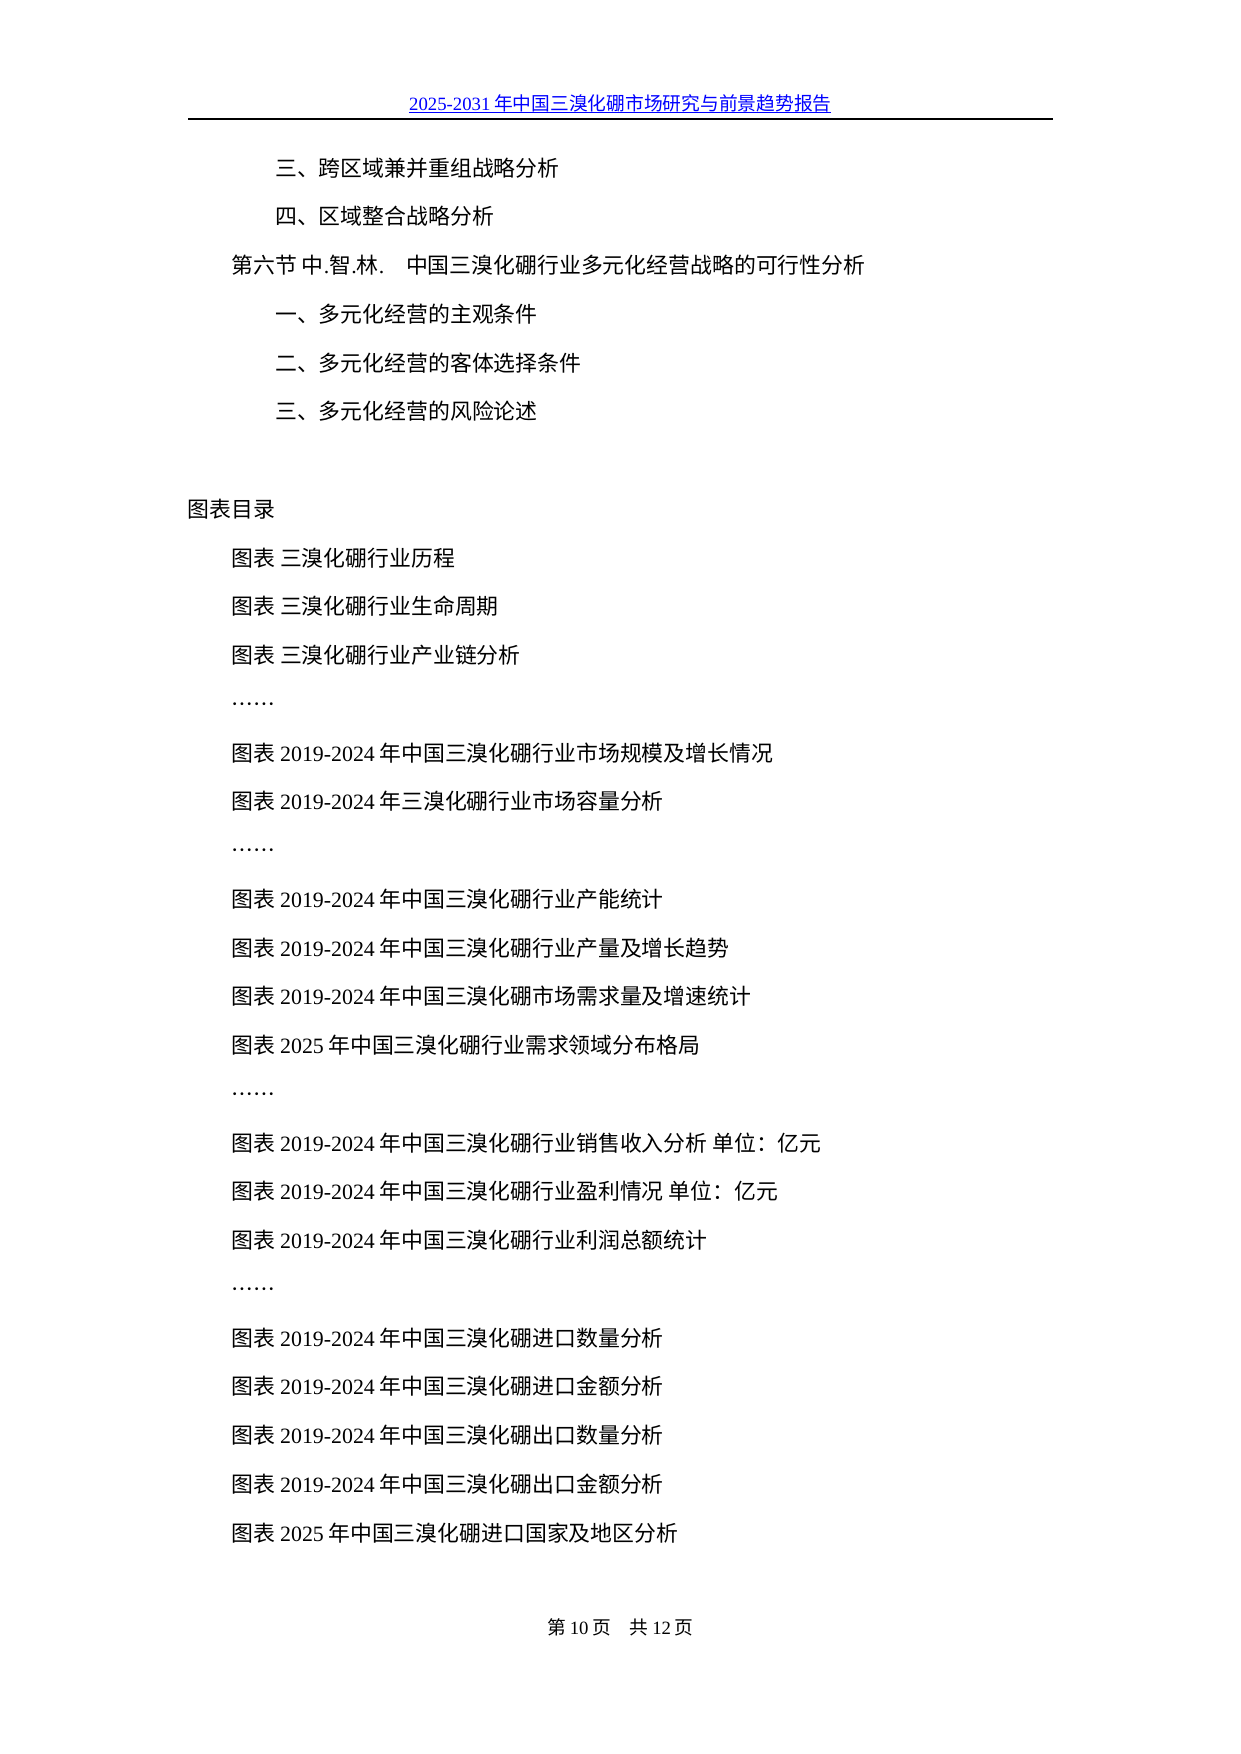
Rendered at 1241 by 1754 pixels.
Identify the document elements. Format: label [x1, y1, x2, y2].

text [187, 150, 1053, 1548]
